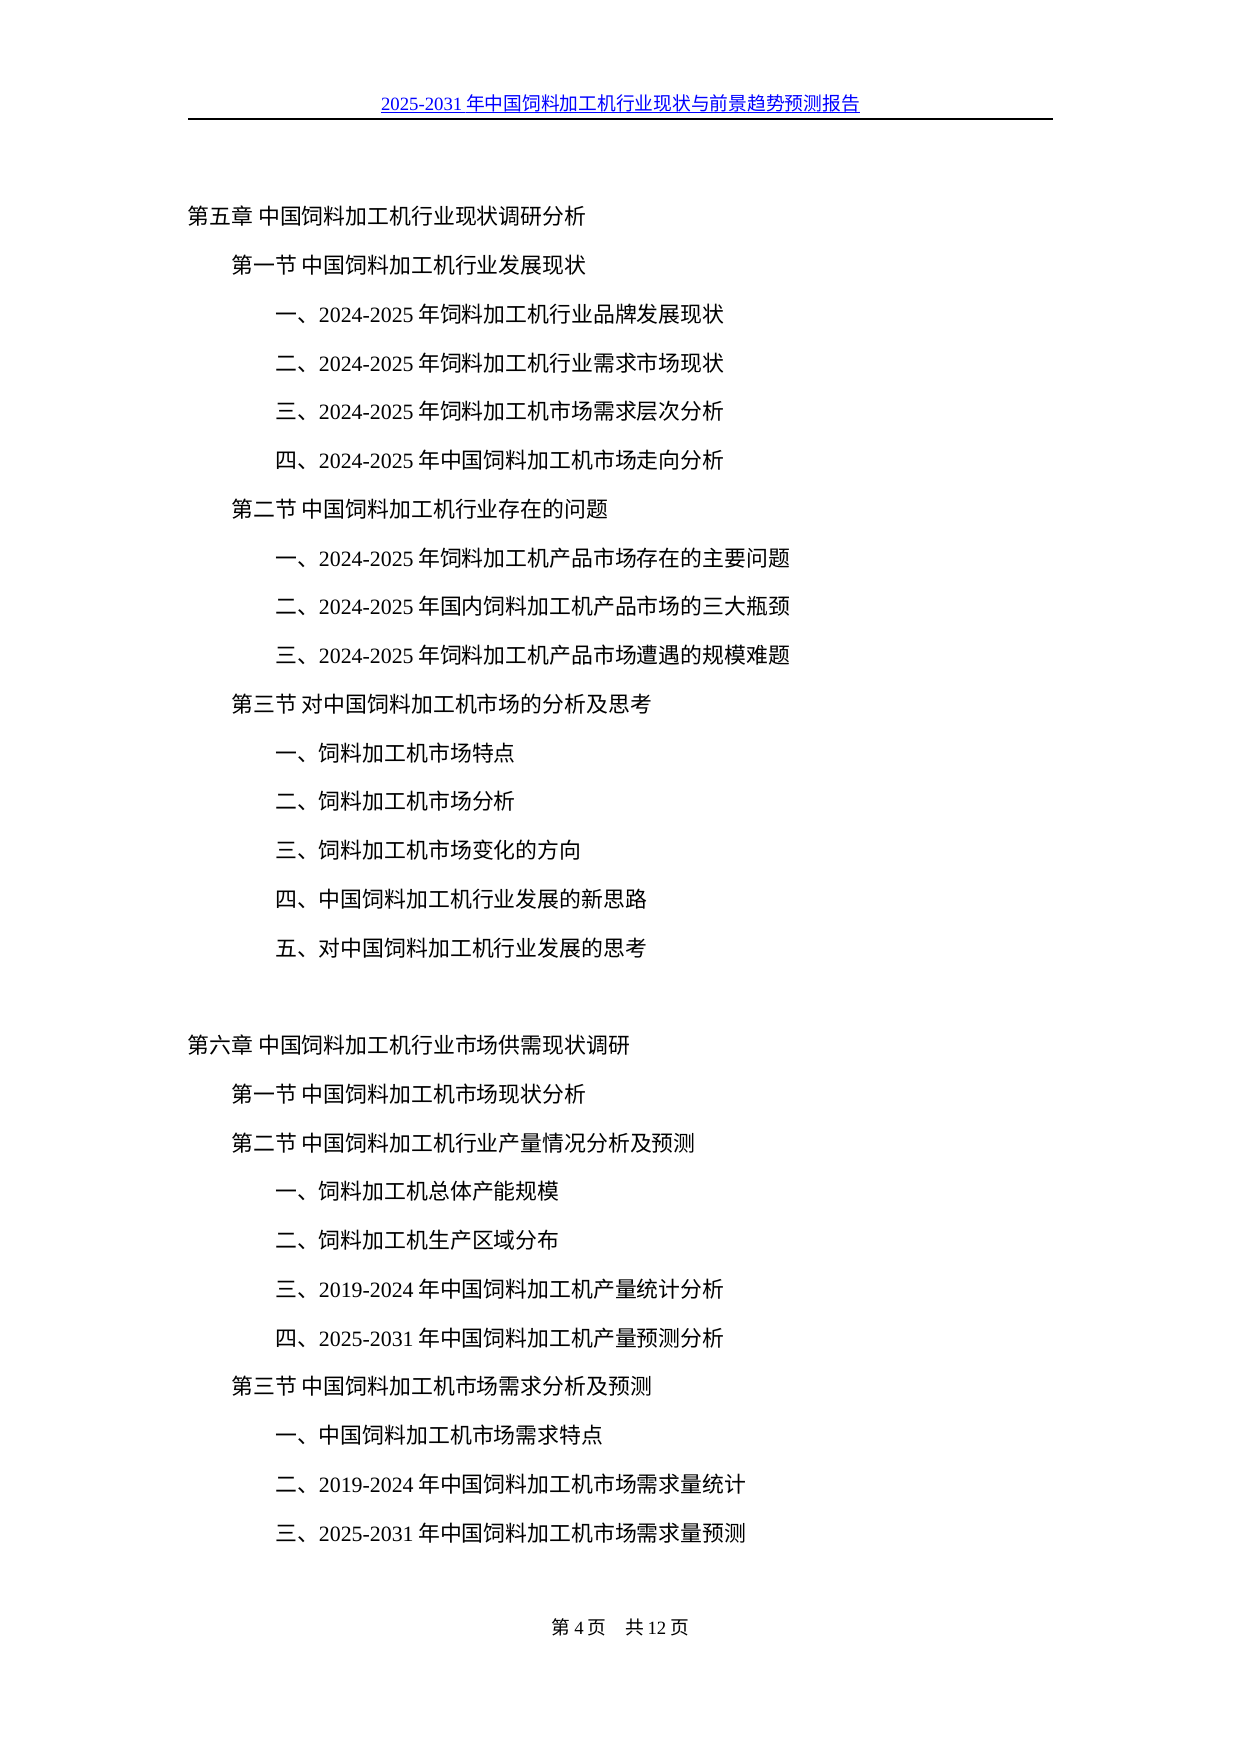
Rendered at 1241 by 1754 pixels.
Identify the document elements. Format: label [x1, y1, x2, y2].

text [187, 150, 1053, 1548]
